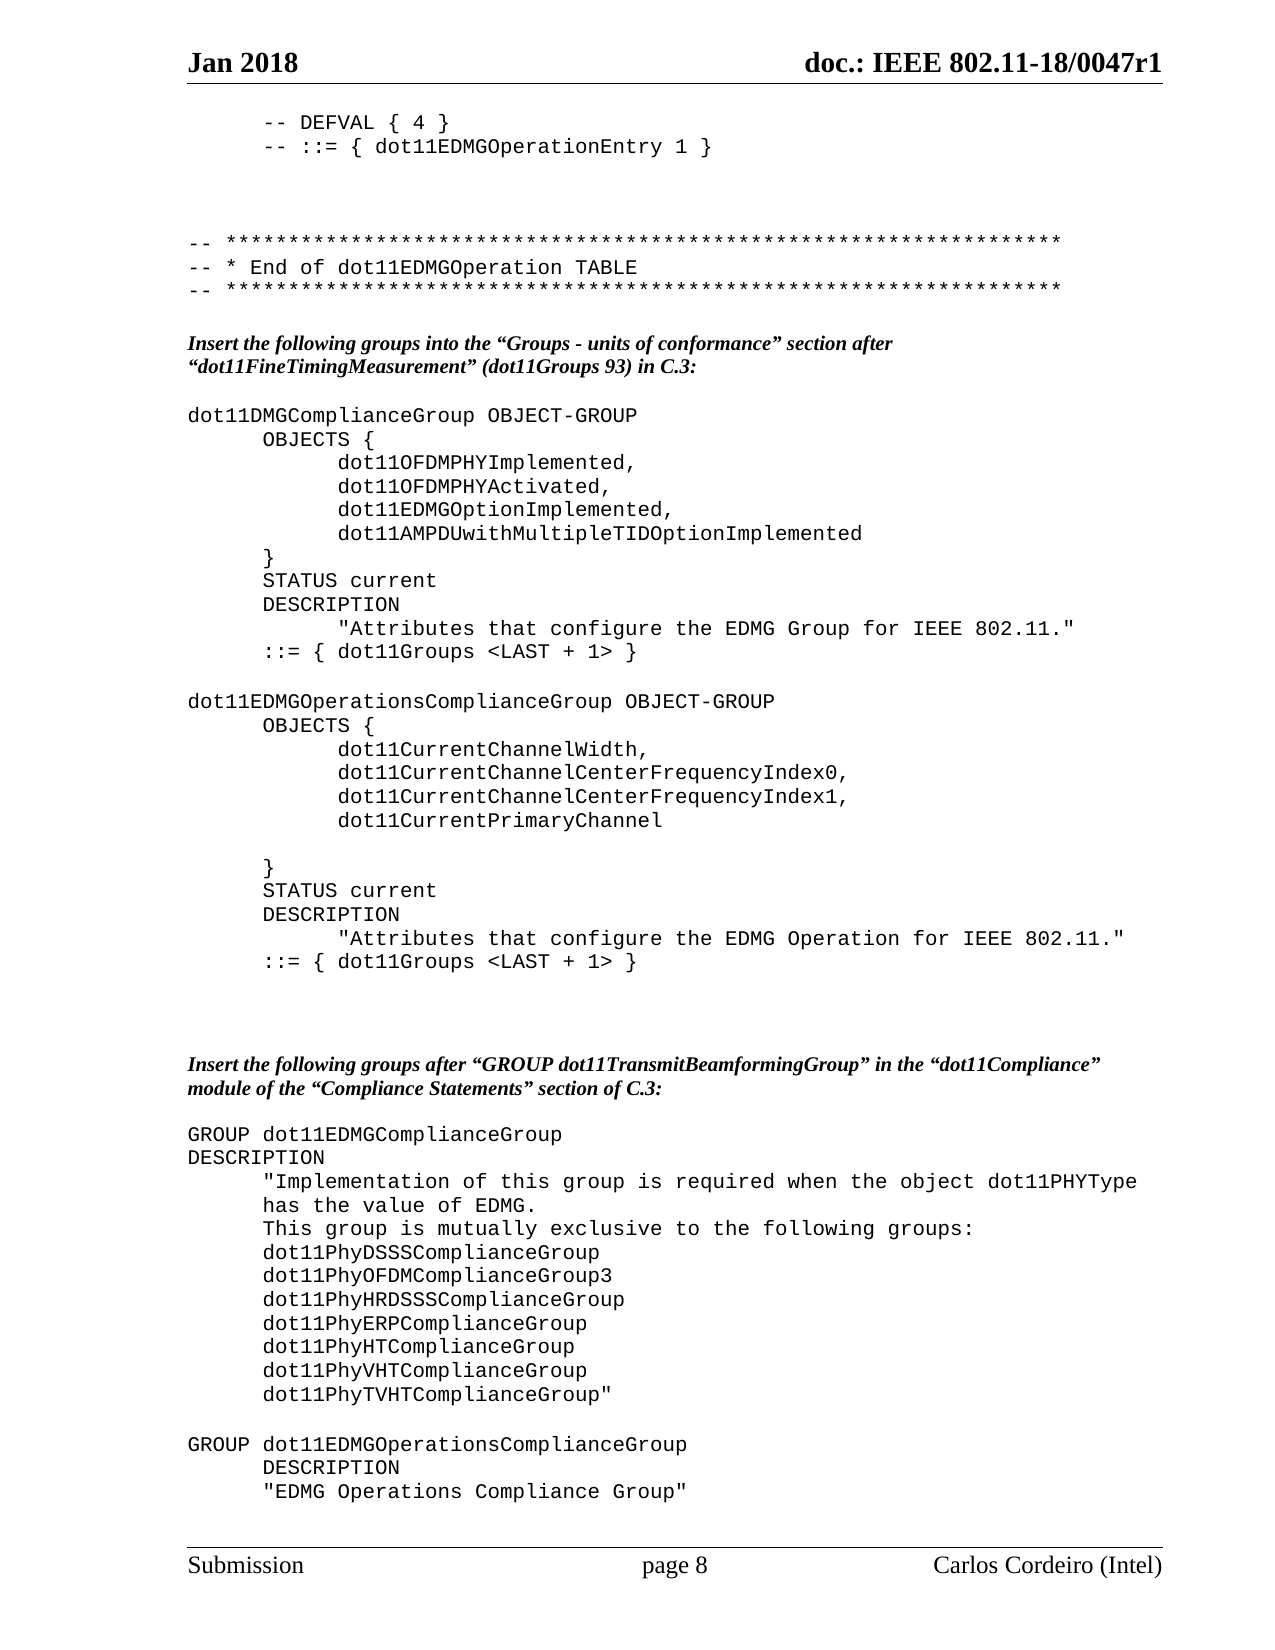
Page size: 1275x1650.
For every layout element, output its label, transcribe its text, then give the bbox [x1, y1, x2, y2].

text dot11EDMGOptionImplemented, [337, 499, 1163, 523]
text "Implementation of this group is required when the object dot11PHYType has the value of EDMG. [262, 1171, 1163, 1218]
text dot11PhyHRDSSSComplianceGroup [262, 1289, 1163, 1313]
text DESCRIPTION [262, 594, 1163, 618]
text "Attributes that configure the EDMG Operation for IEEE 802.11." [262, 928, 1163, 951]
text STATUS current [262, 881, 1163, 904]
text ::= { dot11Groups <LAST + 1> } [262, 951, 1163, 975]
text dot11PhyOFDMComplianceGroup3 [262, 1266, 1163, 1289]
text DESCRIPTION [262, 904, 1163, 928]
text ::= { dot11Groups <LAST + 1> } [187, 641, 1163, 691]
text GROUP dot11EDMGComplianceGroup [187, 1099, 1163, 1147]
text "Attributes that configure the EDMG Group for IEEE 802.11." [262, 618, 1163, 641]
text dot11CurrentChannelCenterFrequencyIndex0, [337, 762, 1163, 786]
text DESCRIPTION [187, 1147, 1163, 1171]
text dot11PhyTVHTComplianceGroup" [262, 1384, 1163, 1407]
text dot11CurrentPrimaryChannel [337, 809, 1163, 833]
text "EDMG Operations Compliance Group" [262, 1481, 1163, 1505]
text } [262, 857, 1163, 881]
text This group is mutually exclusive to the following groups: [262, 1218, 1163, 1242]
text dot11CurrentChannelCenterFrequencyIndex1, [337, 786, 1163, 809]
text dot11AMPDUwithMultipleTIDOptionImplemented [337, 523, 1163, 547]
text Insert the following groups into the “Groups - units of conformance” section after “dot11FineTimingMeasurement” (dot11Groups 93) in C.3: [187, 330, 1163, 378]
text -- DEFVAL { 4 } [262, 112, 1163, 136]
text dot11PhyDSSSComplianceGroup [262, 1242, 1163, 1266]
text -- ::= { dot11EDMGOperationEntry 1 } [262, 136, 1163, 159]
text dot11PhyERPComplianceGroup [262, 1313, 1163, 1336]
text dot11CurrentChannelWidth, [337, 739, 1163, 762]
text dot11OFDMPHYImplemented, [337, 452, 1163, 476]
text dot11PhyVHTComplianceGroup [262, 1360, 1163, 1384]
text -- ******************************************************************* -- * End of dot11EDMGOperation TABLE -- ******************************************************************* [187, 209, 1163, 304]
text DESCRIPTION [262, 1457, 1163, 1481]
text } STATUS current [262, 547, 1163, 594]
text dot11DMGComplianceGroup OBJECT-GROUP [187, 405, 1163, 428]
text dot11PhyHTComplianceGroup [262, 1336, 1163, 1360]
text dot11EDMGOperationsComplianceGroup OBJECT-GROUP [187, 691, 1163, 715]
text GROUP dot11EDMGOperationsComplianceGroup [187, 1434, 1163, 1457]
text dot11OFDMPHYActivated, [337, 476, 1163, 499]
text OBJECTS { [262, 715, 1163, 739]
text Insert the following groups after “GROUP dot11TransmitBeamformingGroup” in the “dot11Compliance” module of the “Compliance Statements” section of C.3: [187, 1051, 1163, 1099]
text OBJECTS { [262, 428, 1163, 452]
